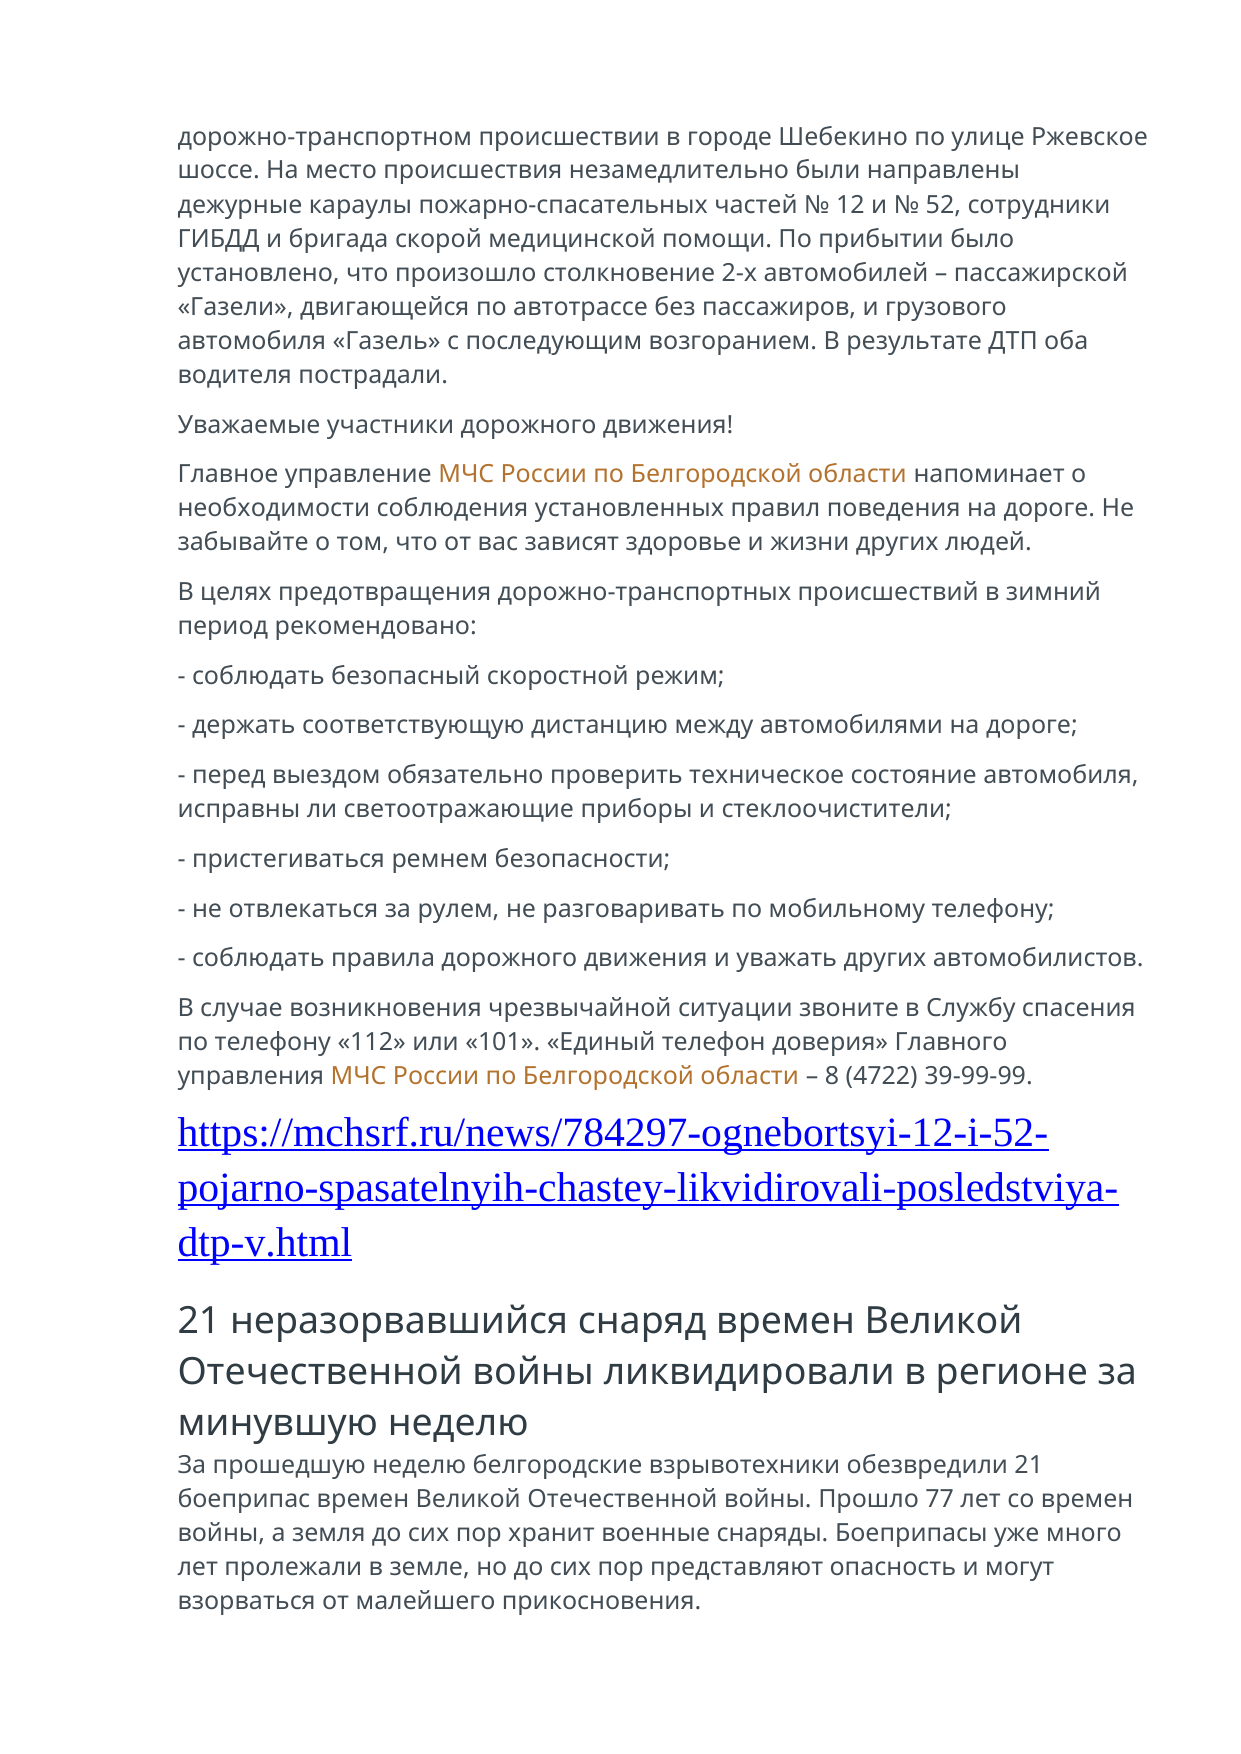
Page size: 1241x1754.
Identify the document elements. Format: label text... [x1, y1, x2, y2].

text - держать соответствующую дистанцию между автомобилями на дороге; [177, 707, 1152, 741]
text За прошедшую неделю белгородские взрывотехники обезвредили 21 боеприпас времен Великой Отечественной войны. Прошло 77 лет со времен войны, а земля до сих пор хранит военные снаряды. Боеприпасы уже много лет пролежали в земле, но до сих пор представляют опасность и могут взорваться от малейшего прикосновения. [177, 1447, 1152, 1617]
text - соблюдать правила дорожного движения и уважать других автомобилистов. [177, 940, 1152, 974]
text Уважаемые участники дорожного движения! [177, 406, 1152, 440]
text В целях предотвращения дорожно-транспортных происшествий в зимний период рекомендовано: [177, 574, 1152, 642]
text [177, 118, 1152, 391]
text https://mchsrf.ru/news/784297-ognebortsyi-12-i-52-pojarno-spasatelnyih-chastey-likvidirovali-posledstviya-dtp-v.html [177, 1107, 1152, 1266]
text - пристегиваться ремнем безопасности; [177, 841, 1152, 875]
text - не отвлекаться за рулем, не разговаривать по мобильному телефону; [177, 890, 1152, 924]
text 21 неразорвавшийся снаряд времен Великой Отечественной войны ликвидировали в регионе за минувшую неделю [529, 1294, 1152, 1447]
text - соблюдать безопасный скоростной режим; [177, 657, 1152, 692]
text Главное управление МЧС России по Белгородской области напоминает о необходимости соблюдения установленных правил поведения на дороге. Не забывайте о том, что от вас зависят здоровье и жизни других людей. [177, 456, 1152, 558]
text - перед выездом обязательно проверить техническое состояние автомобиля, исправны ли светоотражающие приборы и стеклоочистители; [177, 757, 1152, 825]
text В случае возникновения чрезвычайной ситуации звоните в Службу спасения по телефону «112» или «101». «Единый телефон доверия» Главного управления МЧС России по Белгородской области – 8 (4722) 39-99-99. [177, 990, 1152, 1092]
